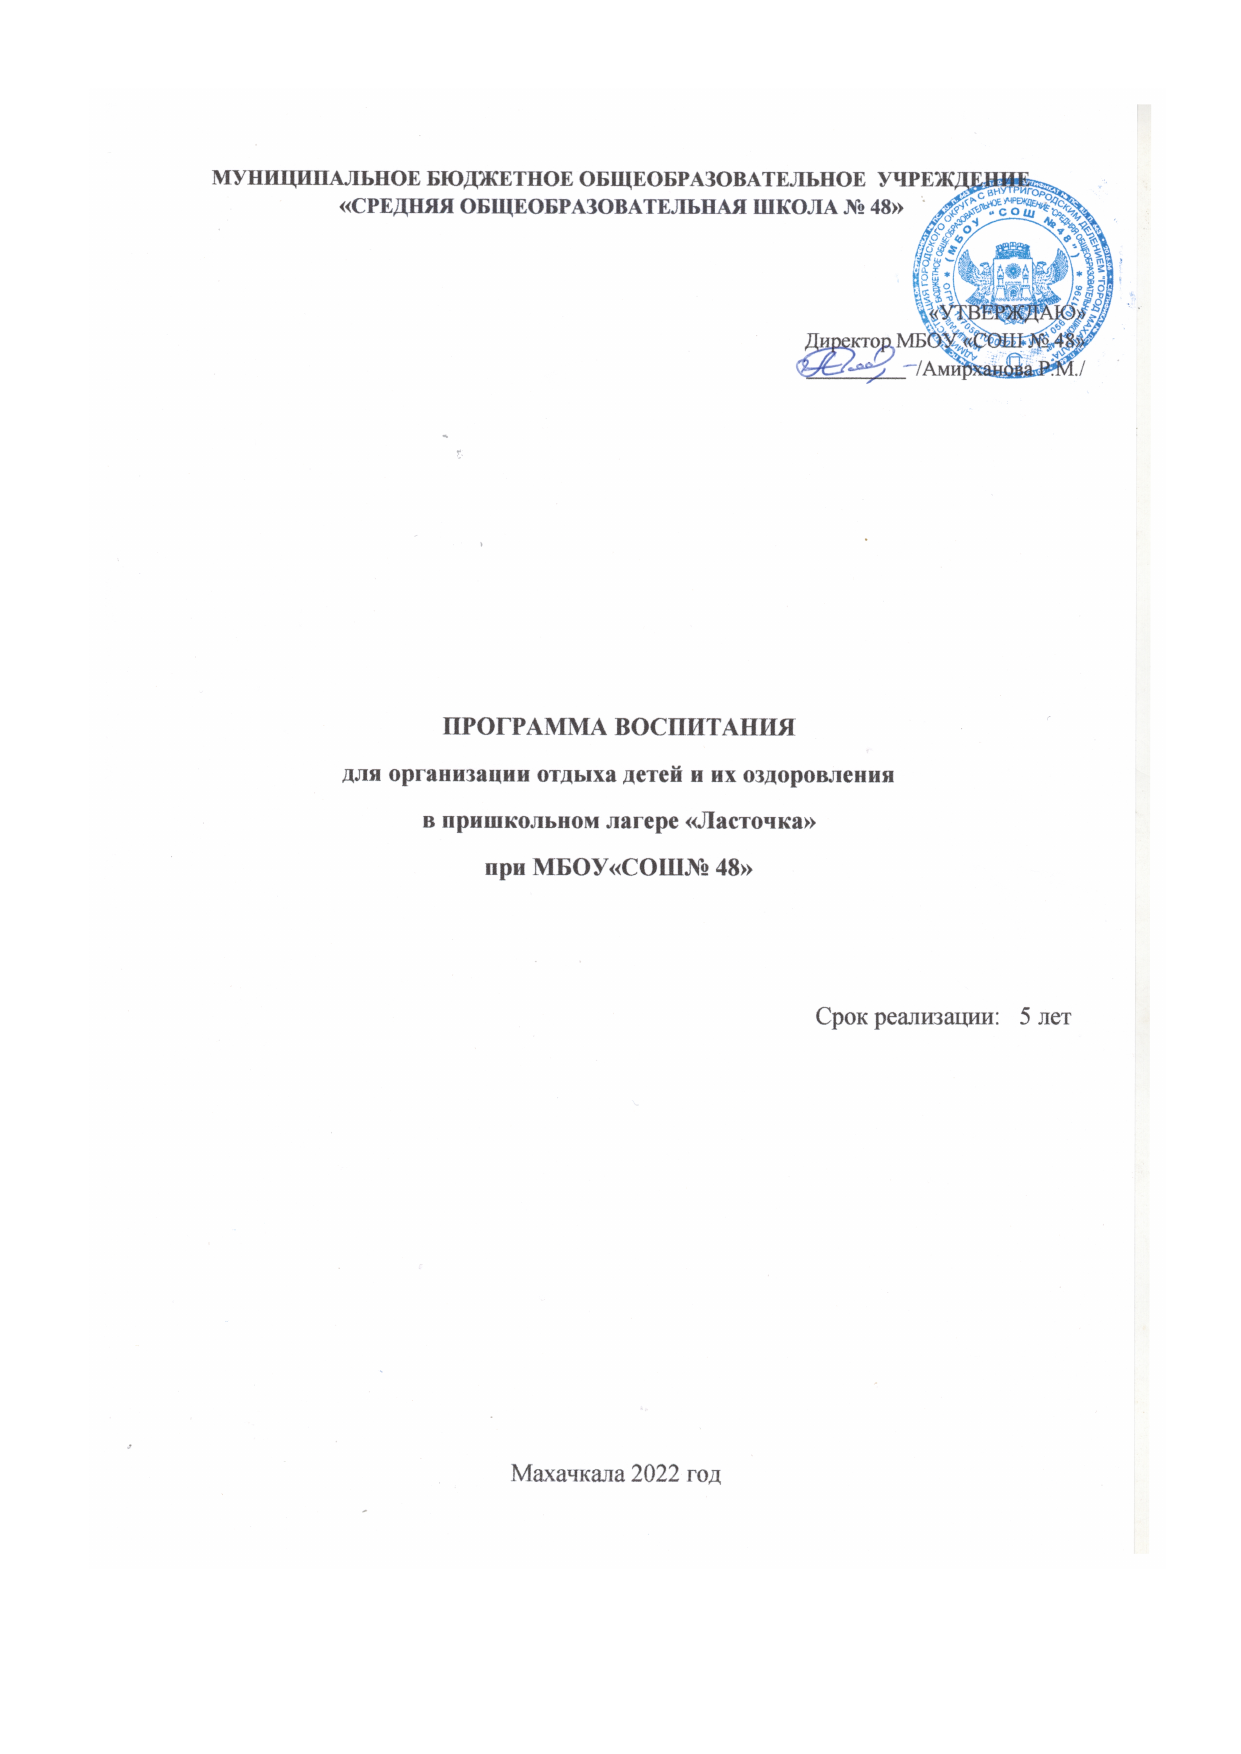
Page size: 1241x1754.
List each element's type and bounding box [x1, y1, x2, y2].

picture [89, 88, 1166, 1569]
